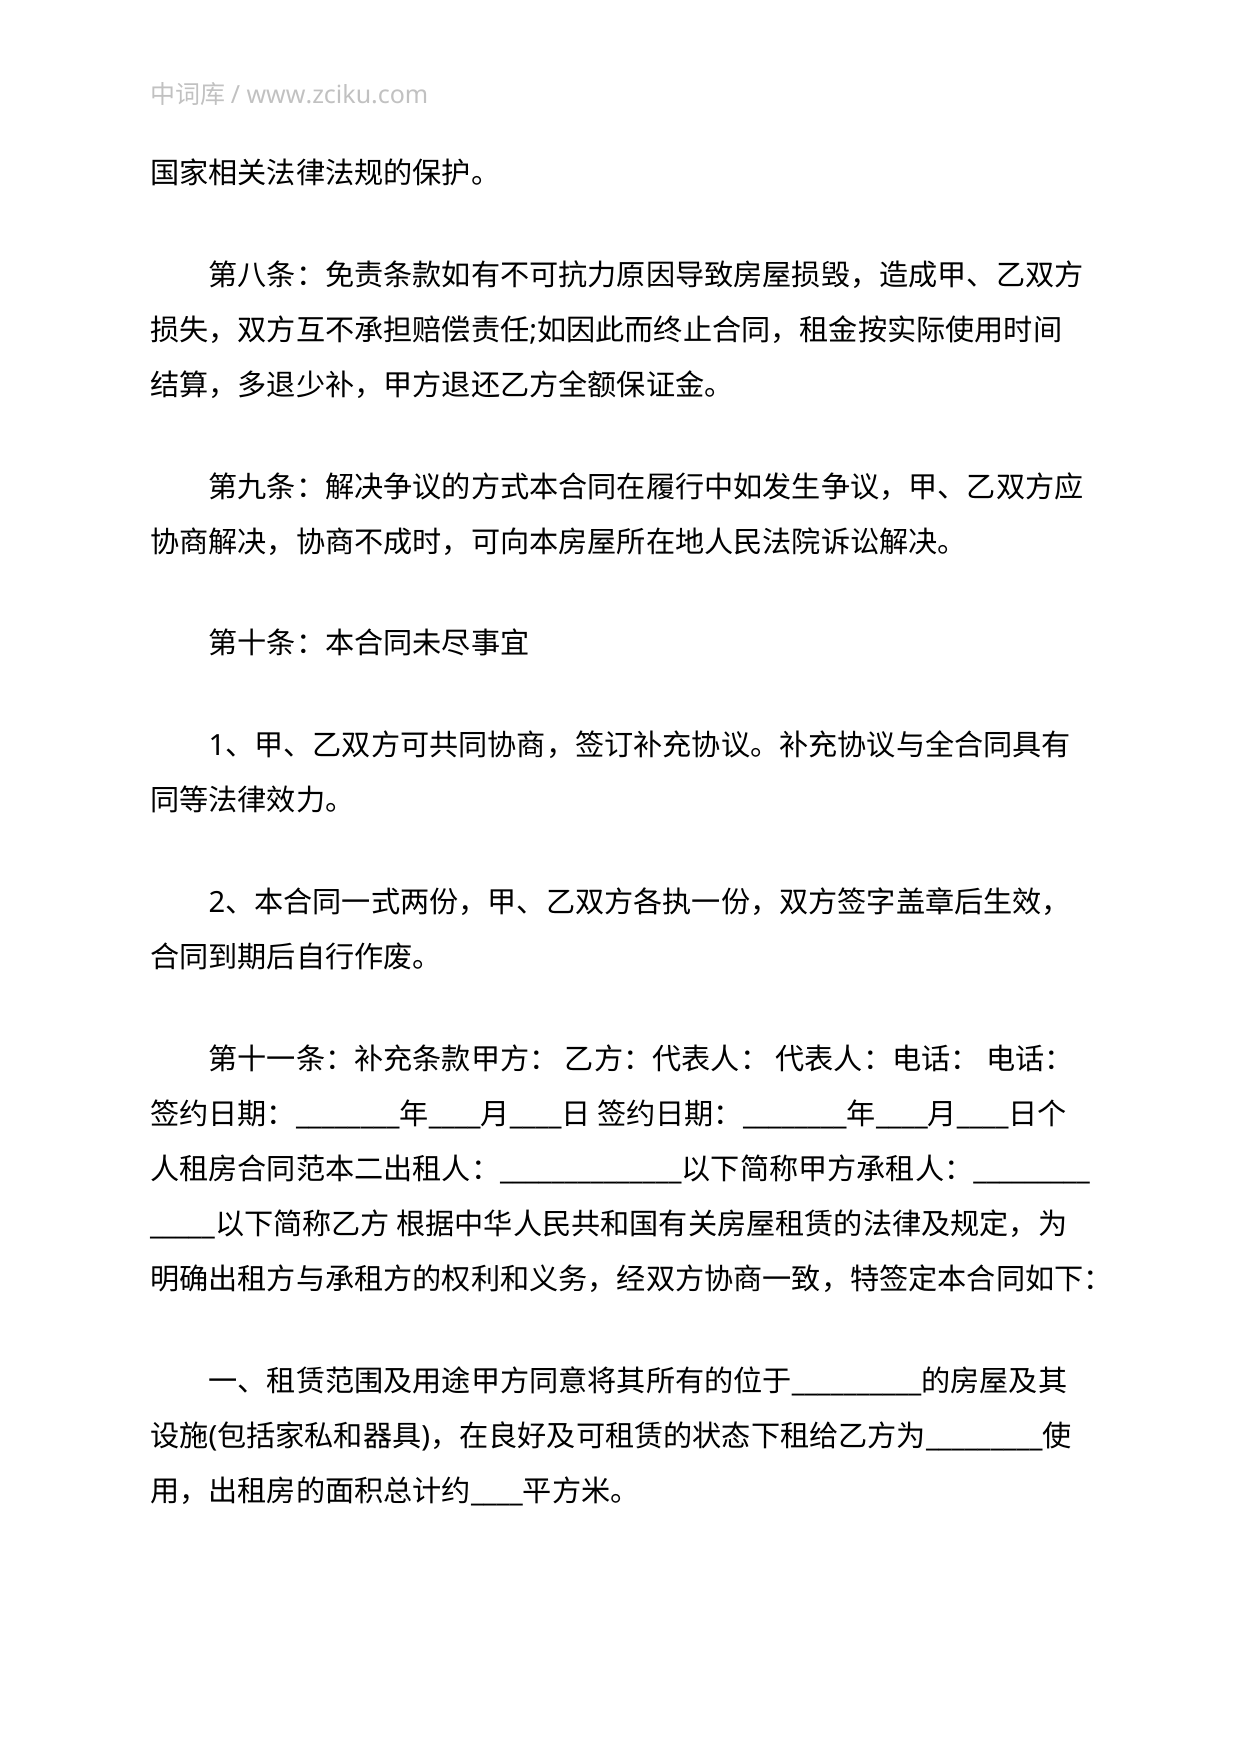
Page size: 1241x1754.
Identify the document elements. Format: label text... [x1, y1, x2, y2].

text 一、租赁范围及用途甲方同意将其所有的位于__________的房屋及其设施(包括家私和器具)，在良好及可租赁的状态下租给乙方为_________使用，出租房的面积总计约____平方米。 [150, 1357, 1090, 1509]
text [150, 150, 1090, 192]
text 1、甲、乙双方可共同协商，签订补充协议。补充协议与全合同具有同等法律效力。 [150, 722, 1090, 819]
text 第十一条：补充条款甲方： 乙方：代表人： 代表人：电话： 电话：签约日期：________年____月____日 签约日期：________年____月____日个人租房合同范本二出租人：______________以下简称甲方承租人：______________以下简称乙方 根据中华人民共和国有关房屋租赁的法律及规定，为明确出租方与承租方的权利和义务，经双方协商一致，特签定本合同如下： [150, 1035, 1090, 1298]
text 2、本合同一式两份，甲、乙双方各执一份，双方签字盖章后生效，合同到期后自行作废。 [150, 879, 1090, 976]
text 第八条：免责条款如有不可抗力原因导致房屋损毁，造成甲、乙双方损失，双方互不承担赔偿责任;如因此而终止合同，租金按实际使用时间结算，多退少补，甲方退还乙方全额保证金。 [150, 252, 1090, 404]
text 第十条：本合同未尽事宜 [150, 620, 1090, 662]
text 第九条：解决争议的方式本合同在履行中如发生争议，甲、乙双方应协商解决，协商不成时，可向本房屋所在地人民法院诉讼解决。 [150, 463, 1090, 561]
